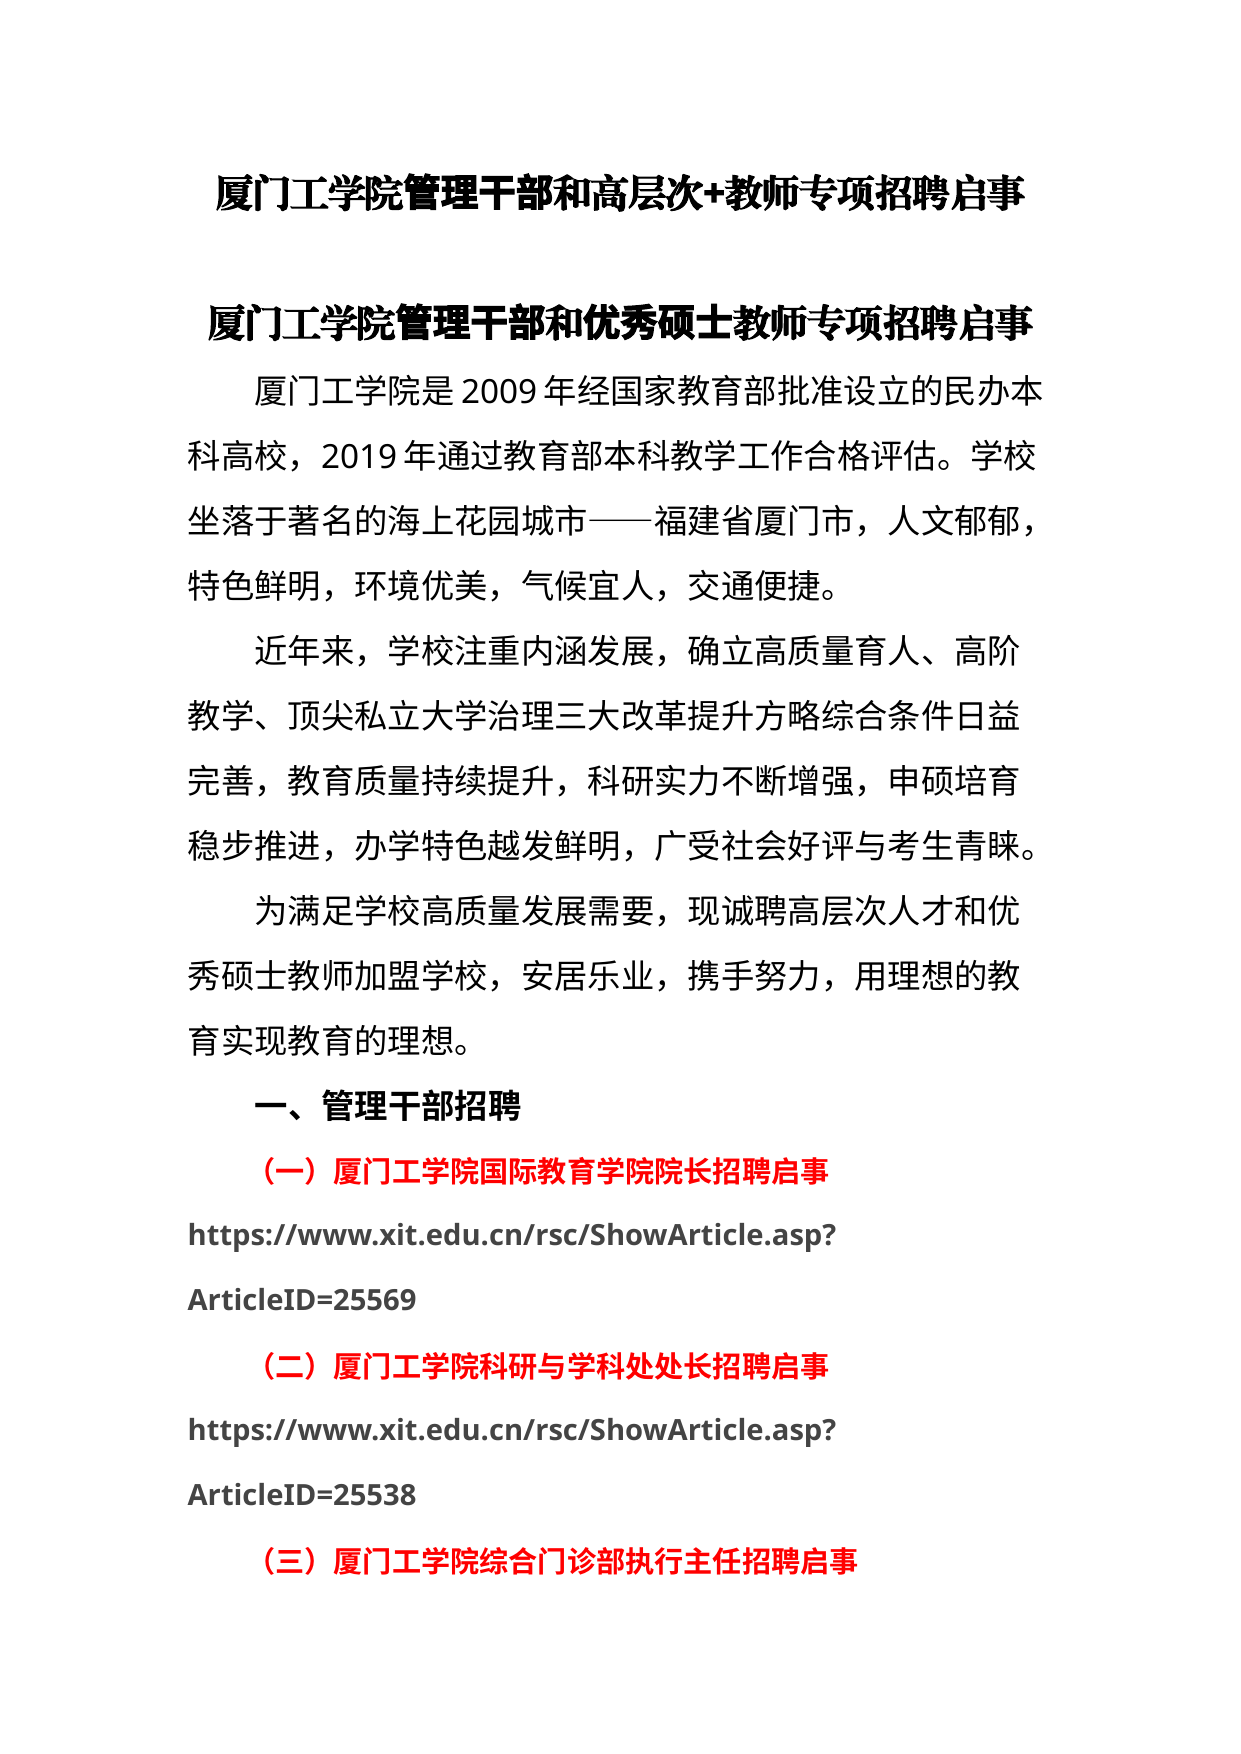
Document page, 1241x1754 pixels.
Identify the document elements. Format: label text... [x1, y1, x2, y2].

text 为满足学校高质量发展需要，现诚聘高层次人才和优秀硕士教师加盟学校，安居乐业，携手努力，用理想的教育实现教育的理想。 [187, 877, 1053, 1072]
text （一）厦门工学院国际教育学院院长招聘启事 https://www.xit.edu.cn/rsc/ShowArticle.asp?ArticleID=25569 [187, 1137, 1053, 1332]
text https://www.xit.edu.cn/rsc/ShowArticle.asp?ArticleID=25538 [187, 1397, 1053, 1527]
text 厦门工学院管理干部和高层次+教师专项招聘启事 [187, 162, 1053, 227]
text 厦门工学院管理干部和优秀硕士教师专项招聘启事 [187, 292, 1053, 357]
text 一、管理干部招聘 [187, 1072, 1053, 1137]
text （三）厦门工学院综合门诊部执行主任招聘启事 [187, 1527, 1053, 1592]
text 近年来，学校注重内涵发展，确立高质量育人、高阶教学、顶尖私立大学治理三大改革提升方略综合条件日益完善，教育质量持续提升，科研实力不断增强，申硕培育稳步推进，办学特色越发鲜明，广受社会好评与考生青睐。 [187, 617, 1053, 877]
text （二）厦门工学院科研与学科处处长招聘启事 [187, 1332, 1053, 1397]
text 厦门工学院是2009年经国家教育部批准设立的民办本科高校，2019年通过教育部本科教学工作合格评估。学校坐落于著名的海上花园城市——福建省厦门市，人文郁郁，特色鲜明，环境优美，气候宜人，交通便捷。 [187, 357, 1053, 617]
